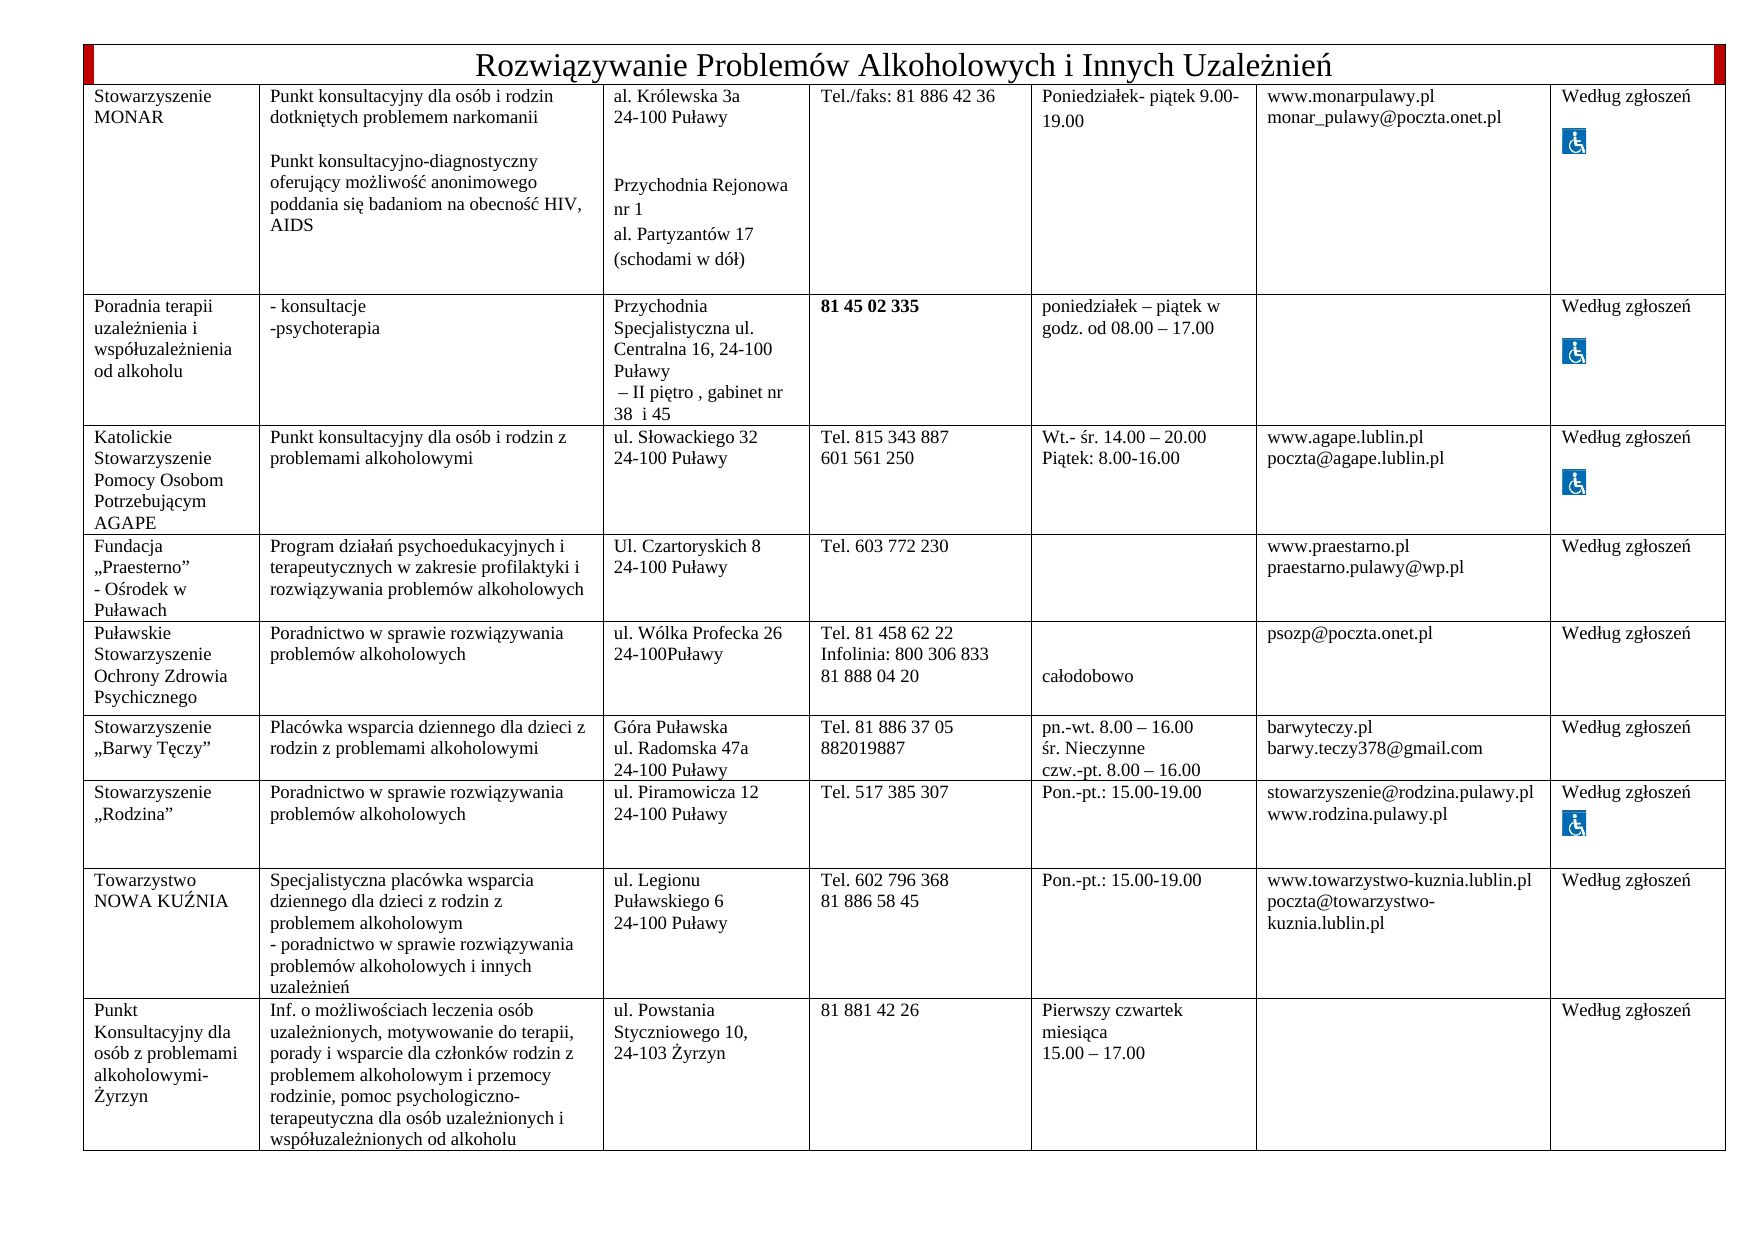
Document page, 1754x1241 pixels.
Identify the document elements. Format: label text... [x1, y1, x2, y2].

table_cell Puławskie Stowarzyszenie Ochrony Zdrowia Psychicznego [84, 622, 259, 714]
table_cell ul. Słowackiego 32 24-100 Puławy [604, 426, 809, 533]
table_cell Punkt konsultacyjny dla osób i rodzin z problemami alkoholowymi [260, 426, 603, 533]
picture [1561, 468, 1590, 498]
table_cell Tel./faks: 81 886 42 36 [810, 85, 1031, 294]
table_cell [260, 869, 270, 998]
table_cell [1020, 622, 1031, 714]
table_cell Tel. 603 772 230 [810, 535, 1031, 621]
table_cell Poradnia terapii uzależnienia i współuzależnienia od alkoholu [84, 295, 259, 424]
table_cell 81 45 02 335 [810, 295, 1031, 424]
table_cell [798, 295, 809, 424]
table_cell Tel. 602 796 368 81 886 58 45 [810, 869, 1031, 998]
table_cell 81 881 42 26 [810, 999, 1031, 1150]
table_cell www.agape.lublin.pl poczta@agape.lublin.pl [1257, 426, 1550, 533]
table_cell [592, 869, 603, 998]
table_cell [1032, 535, 1256, 621]
table_cell Stowarzyszenie MONAR [84, 85, 259, 294]
table_cell [1257, 295, 1550, 424]
table_cell Wt.- śr. 14.00 – 20.00 Piątek: 8.00-16.00 [1032, 426, 1256, 533]
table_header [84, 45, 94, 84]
table_cell ul. Wólka Profecka 26 24-100Puławy [604, 622, 809, 714]
table_cell Poradnictwo w sprawie rozwiązywania problemów alkoholowych [260, 622, 603, 714]
table_cell całodobowo [1032, 622, 1256, 714]
table_cell ul. Piramowicza 12 24-100 Puławy [604, 781, 809, 867]
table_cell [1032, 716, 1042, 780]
table_cell ul. Legionu Puławskiego 6 24-100 Puławy [604, 869, 809, 998]
picture [1561, 337, 1590, 367]
table_cell Według zgłoszeń [1551, 622, 1725, 714]
table_cell www.towarzystwo-kuznia.lublin.pl poczta@towarzystwo-kuznia.lublin.pl [1257, 869, 1550, 998]
table_cell Poniedziałek- piątek 9.00-19.00 [1032, 85, 1256, 294]
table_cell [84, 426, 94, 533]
table_cell Stowarzyszenie „Barwy Tęczy” [84, 716, 259, 780]
table_cell Pon.-pt.: 15.00-19.00 [1032, 869, 1256, 998]
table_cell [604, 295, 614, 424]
table_cell Według zgłoszeń [1551, 716, 1725, 780]
table_cell psozp@poczta.onet.pl [1257, 622, 1550, 714]
table_cell Według zgłoszeń [1551, 426, 1725, 533]
table_cell Ul. Czartoryskich 8 24-100 Puławy [604, 535, 809, 621]
table_cell al. Królewska 3a 24-100 Puławy Przychodnia Rejonowa nr 1 al. Partyzantów 17 (schodami w dół) [604, 85, 809, 294]
table_cell ul. Powstania Styczniowego 10, 24-103 Żyrzyn [604, 999, 809, 1150]
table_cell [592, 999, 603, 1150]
table_cell Pierwszy czwartek miesiąca 15.00 – 17.00 [1032, 999, 1256, 1150]
table_cell stowarzyszenie@rodzina.pulawy.pl www.rodzina.pulawy.pl [1257, 781, 1550, 867]
table_cell Stowarzyszenie „Rodzina” [84, 781, 259, 867]
table_cell Tel. 517 385 307 [810, 781, 1031, 867]
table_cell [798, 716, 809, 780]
table_cell Według zgłoszeń [1551, 999, 1725, 1150]
table_cell Placówka wsparcia dziennego dla dzieci z rodzin z problemami alkoholowymi [260, 716, 603, 780]
table_cell www.praestarno.pl praestarno.pulawy@wp.pl [1257, 535, 1550, 621]
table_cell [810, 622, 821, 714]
picture [1561, 127, 1590, 157]
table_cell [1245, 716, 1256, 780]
table_cell - konsultacje -psychoterapia [260, 295, 603, 424]
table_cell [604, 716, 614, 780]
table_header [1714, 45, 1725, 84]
table_cell Poradnictwo w sprawie rozwiązywania problemów alkoholowych [260, 781, 603, 867]
table_cell Według zgłoszeń [1551, 85, 1725, 294]
table_cell www.monarpulawy.pl monar_pulawy@poczta.onet.pl [1257, 85, 1550, 294]
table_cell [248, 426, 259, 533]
picture [1561, 810, 1590, 840]
table_cell Program działań psychoedukacyjnych i terapeutycznych w zakresie profilaktyki i rozwiązywania problemów alkoholowych [260, 535, 603, 621]
table_cell Towarzystwo NOWA KUŹNIA [84, 869, 259, 998]
table_cell [1257, 999, 1550, 1150]
table_cell Tel. 815 343 887 601 561 250 [810, 426, 1031, 533]
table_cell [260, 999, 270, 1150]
table_cell Według zgłoszeń [1551, 869, 1725, 998]
table_cell Pon.-pt.: 15.00-19.00 [1032, 781, 1256, 867]
table_cell Według zgłoszeń [1551, 295, 1725, 424]
table_cell Punkt Konsultacyjny dla osób z problemami alkoholowymi- Żyrzyn [84, 999, 259, 1150]
table_cell barwyteczy.pl barwy.teczy378@gmail.com [1257, 716, 1550, 780]
table_cell poniedziałek – piątek w godz. od 08.00 – 17.00 [1032, 295, 1256, 424]
table_cell Według zgłoszeń [1551, 535, 1725, 621]
table_cell Punkt konsultacyjny dla osób i rodzin dotkniętych problemem narkomanii Punkt konsultacyjno-diagnostyczny oferujący możliwość anonimowego poddania się badaniom na obecność HIV, AIDS [260, 85, 603, 294]
